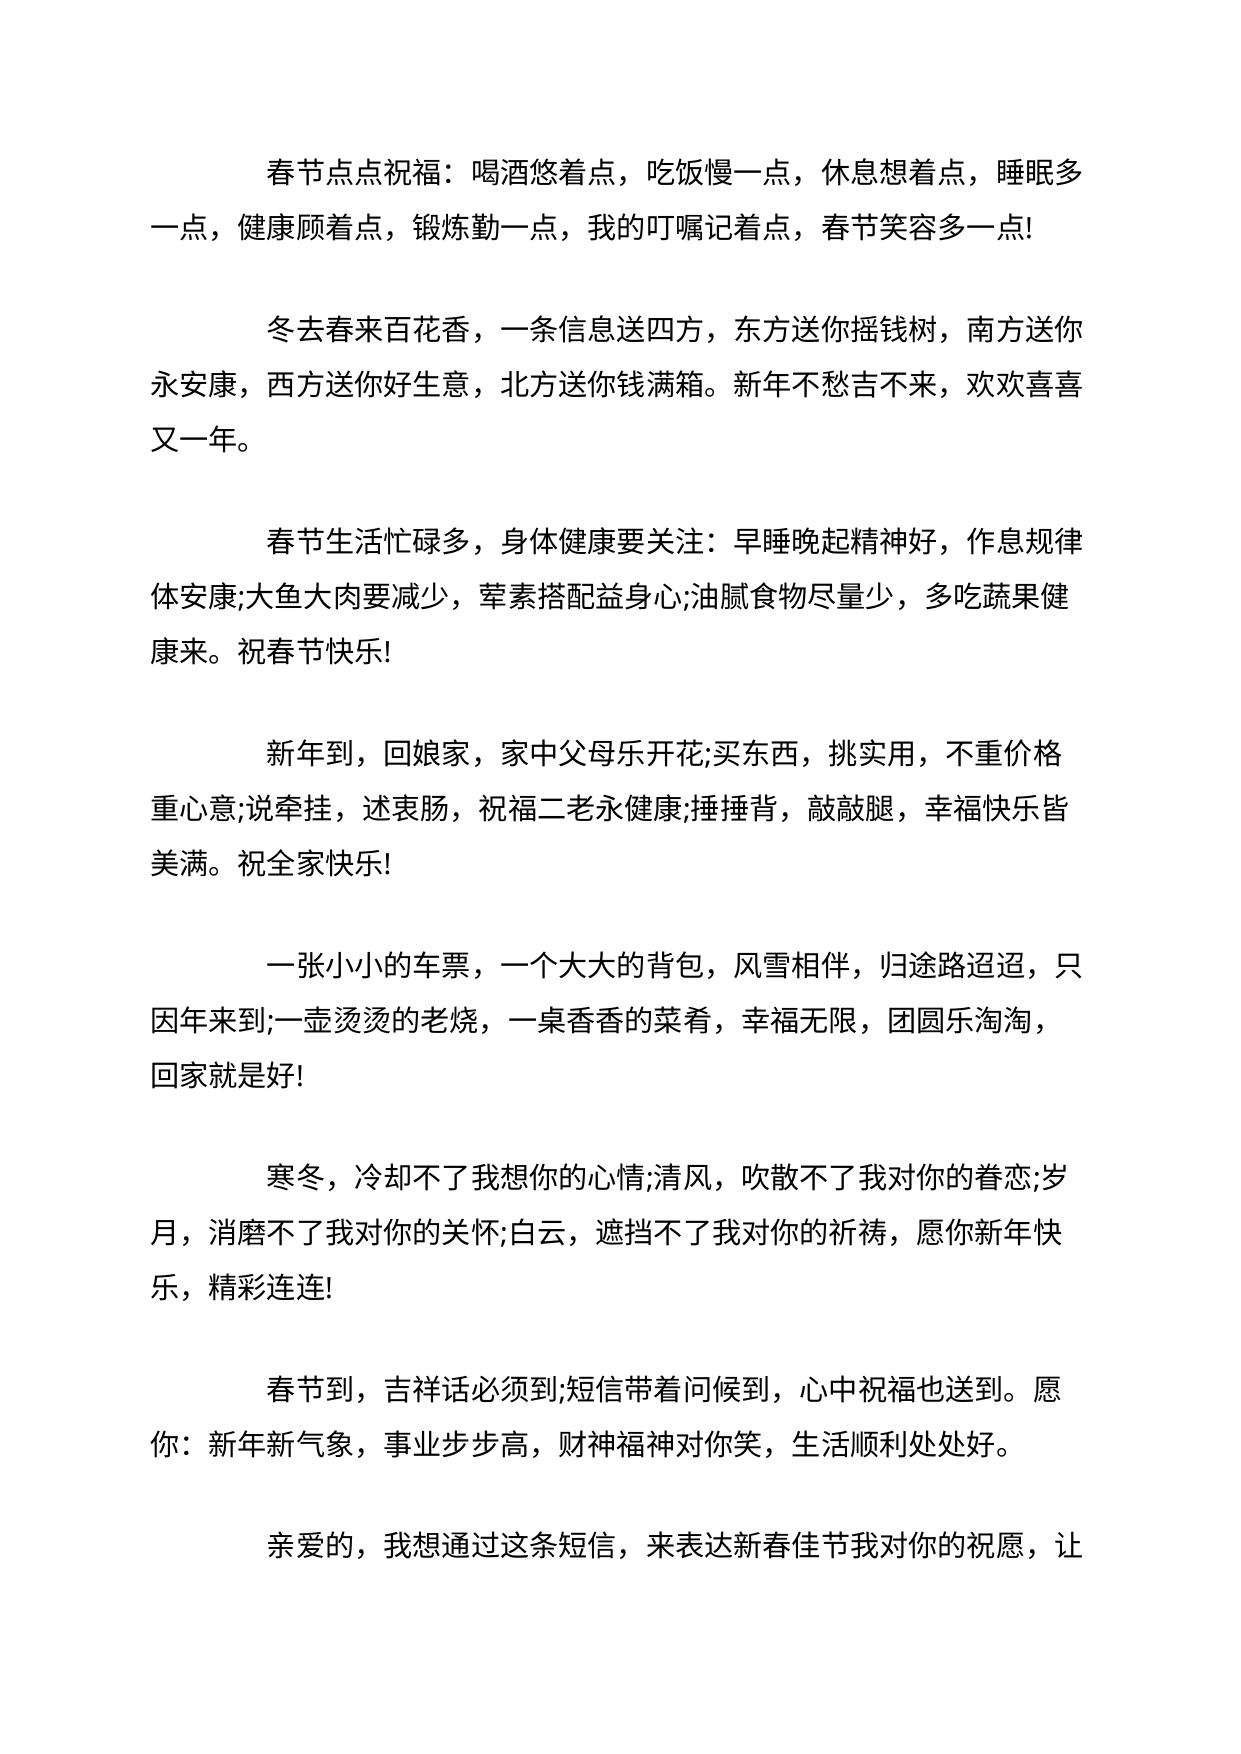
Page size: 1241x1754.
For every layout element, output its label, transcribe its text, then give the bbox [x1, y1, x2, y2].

text 冬去春来百花香，一条信息送四方，东方送你摇钱树，南方送你永安康，西方送你好生意，北方送你钱满箱。新年不愁吉不来，欢欢喜喜又一年。 [150, 307, 1090, 459]
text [150, 1523, 1090, 1565]
text 春节到，吉祥话必须到;短信带着问候到，心中祝福也送到。愿你：新年新气象，事业步步高，财神福神对你笑，生活顺利处处好。 [150, 1366, 1090, 1463]
text 春节点点祝福：喝酒悠着点，吃饭慢一点，休息想着点，睡眠多一点，健康顾着点，锻炼勤一点，我的叮嘱记着点，春节笑容多一点! [150, 150, 1090, 247]
text 新年到，回娘家，家中父母乐开花;买东西，挑实用，不重价格重心意;说牵挂，述衷肠，祝福二老永健康;捶捶背，敲敲腿，幸福快乐皆美满。祝全家快乐! [150, 730, 1090, 883]
text 寒冬，冷却不了我想你的心情;清风，吹散不了我对你的眷恋;岁月，消磨不了我对你的关怀;白云，遮挡不了我对你的祈祷，愿你新年快乐，精彩连连! [150, 1154, 1090, 1307]
text 春节生活忙碌多，身体健康要关注：早睡晚起精神好，作息规律体安康;大鱼大肉要减少，荤素搭配益身心;油腻食物尽量少，多吃蔬果健康来。祝春节快乐! [150, 518, 1090, 671]
text 一张小小的车票，一个大大的背包，风雪相伴，归途路迢迢，只因年来到;一壶烫烫的老烧，一桌香香的菜肴，幸福无限，团圆乐淘淘，回家就是好! [150, 942, 1090, 1094]
